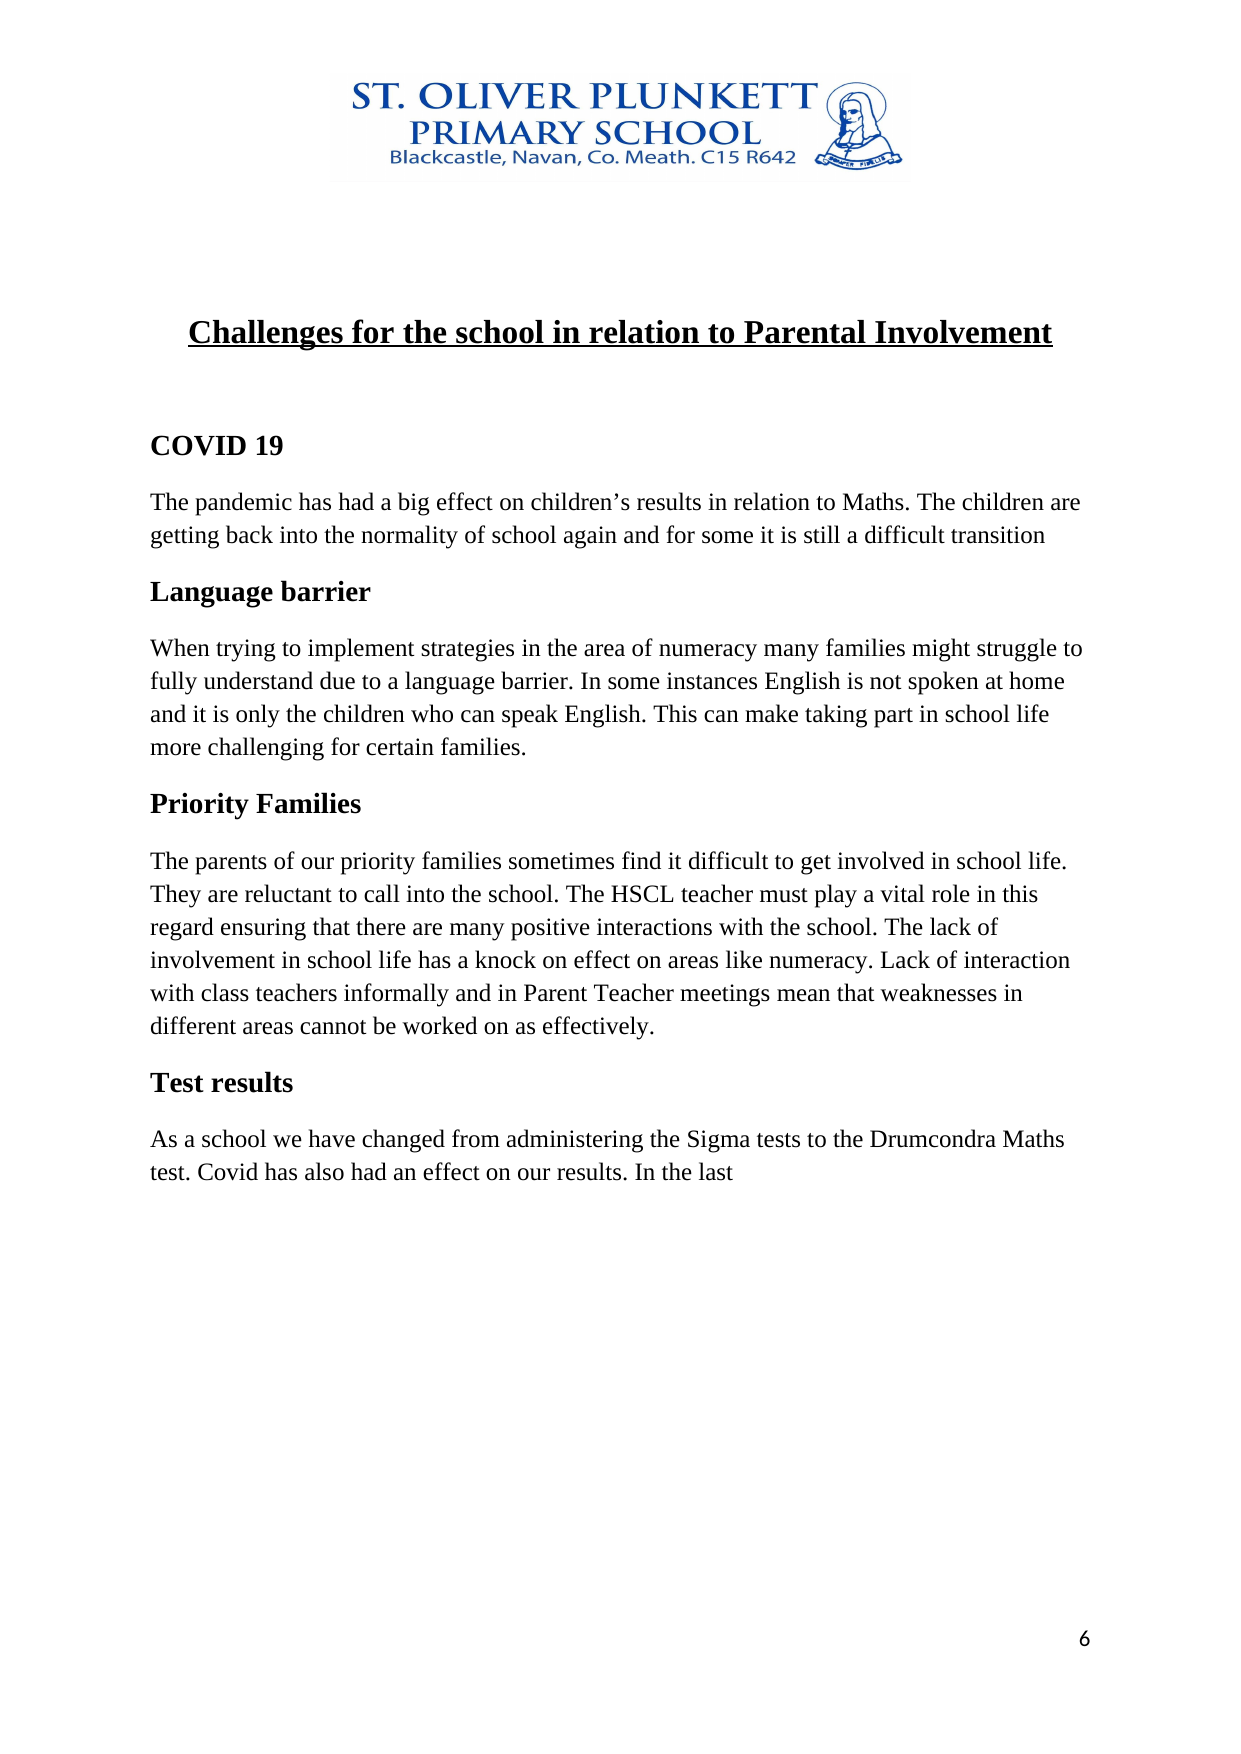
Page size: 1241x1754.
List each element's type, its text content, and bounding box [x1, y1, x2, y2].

text Priority Families [150, 786, 1090, 820]
text When trying to implement strategies in the area of numeracy many families might struggle to fully understand due to a language barrier. In some instances English is not spoken at home and it is only the children who can speak English. This can make taking part in school life more challenging for certain families. [150, 633, 1090, 761]
text The pandemic has had a big effect on children’s results in relation to Maths. The children are getting back into the normality of school again and for some it is still a difficult transition [150, 487, 1090, 549]
picture [329, 73, 911, 182]
text Challenges for the school in relation to Parental Involvement [150, 312, 1090, 350]
text Language barrier [150, 574, 1090, 608]
text As a school we have changed from administering the Sigma tests to the Drumcondra Maths test. Covid has also had an effect on our results. In the last [150, 1124, 1090, 1186]
text The parents of our priority families sometimes find it difficult to get involved in school life. They are reluctant to call into the school. The HSCL teacher must play a vital role in this regard ensuring that there are many positive interactions with the school. The lack of involvement in school life has a knock on effect on areas like numeracy. Lack of interaction with class teachers informally and in Parent Teacher meetings mean that weaknesses in different areas cannot be worked on as effectively. [150, 846, 1090, 1039]
text Test results [150, 1065, 1090, 1098]
text COVID 19 [150, 428, 1090, 461]
